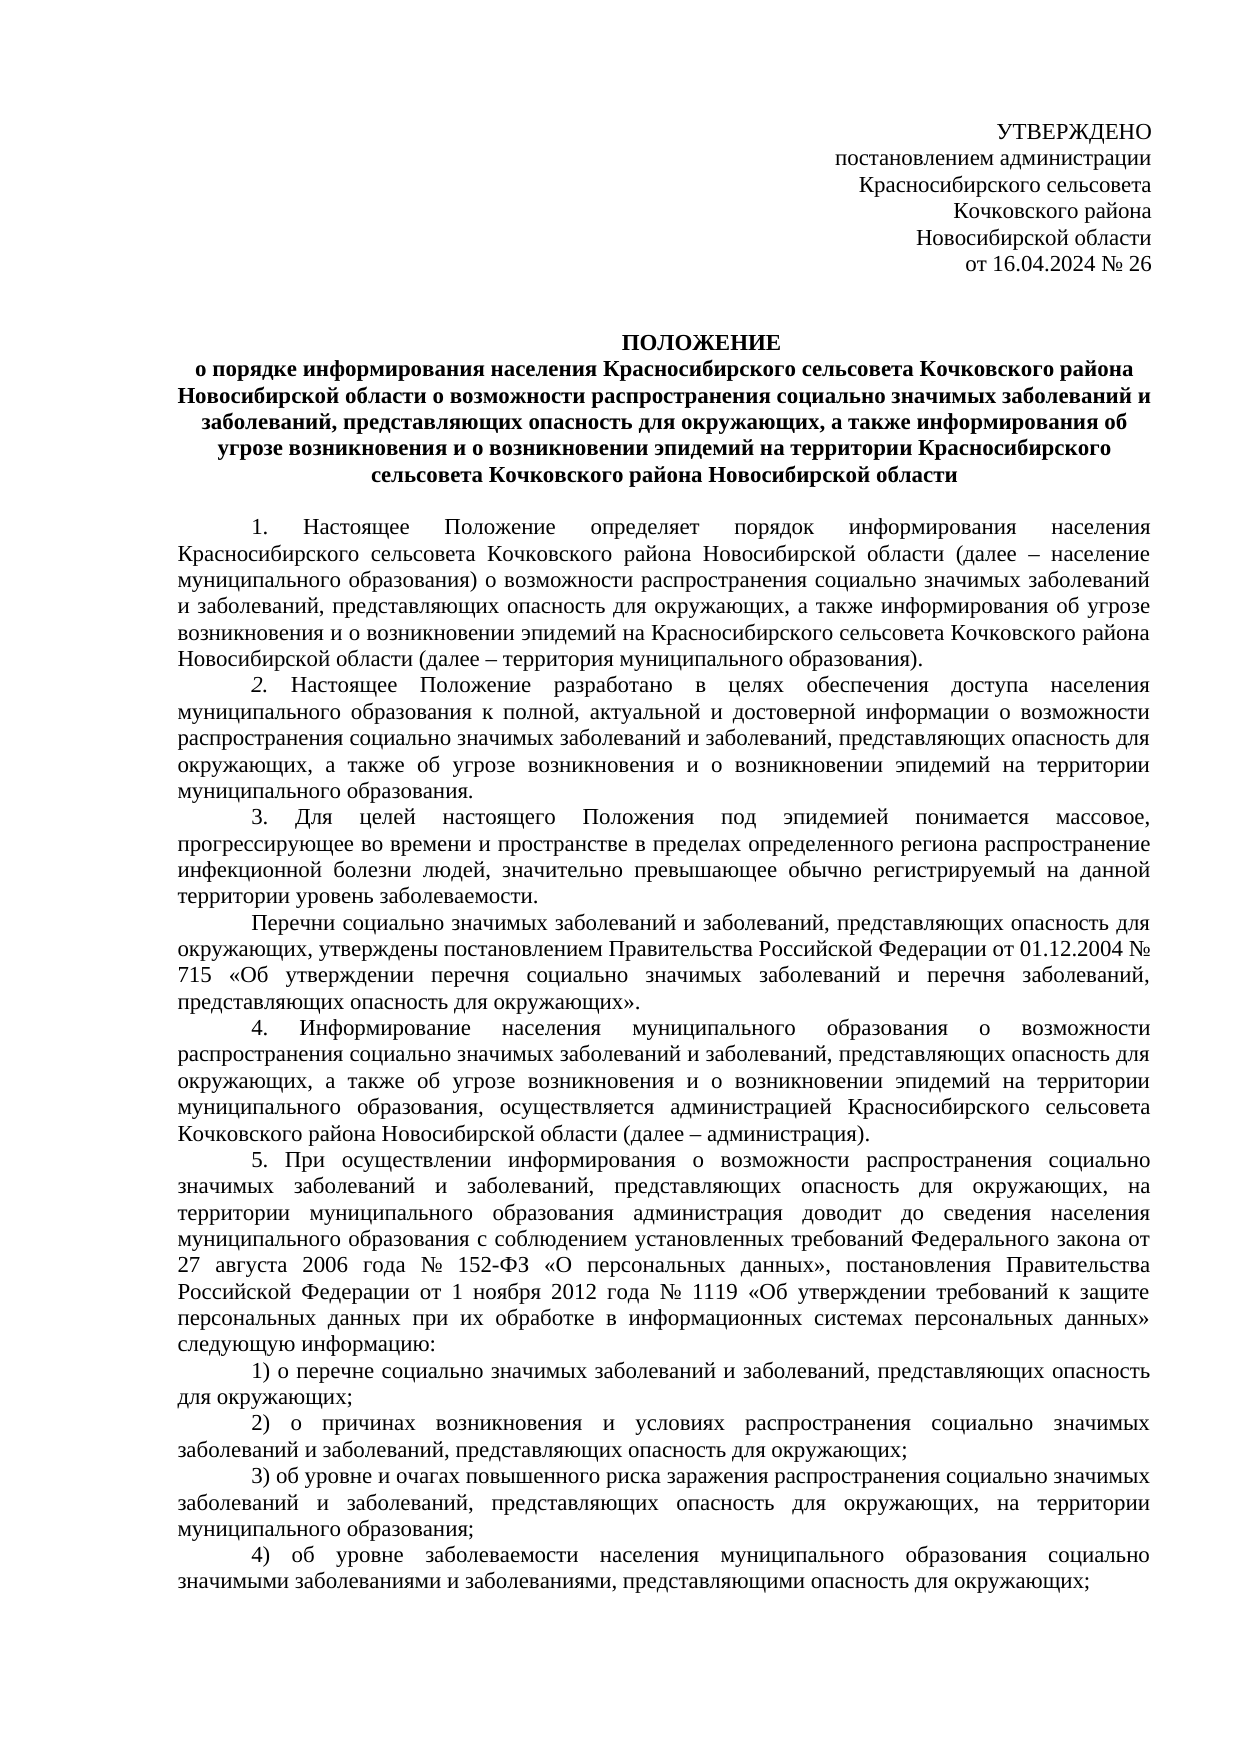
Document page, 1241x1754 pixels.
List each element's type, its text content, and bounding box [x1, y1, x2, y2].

text 3. Для целей настоящего Положения под эпидемией понимается массовое, прогрессирующее во времени и пространстве в пределах определенного региона распространение инфекционной болезни людей, значительно превышающее обычно регистрируемый на данной территории уровень заболеваемости. [177, 803, 1152, 909]
text Новосибирской области [679, 223, 1152, 250]
text от 16.04.2024 № 26 [679, 250, 1152, 276]
text УТВЕРЖДЕНО [177, 118, 1152, 144]
text 4. Информирование населения муниципального образования о возможности распространения социально значимых заболеваний и заболеваний, представляющих опасность для окружающих, а также об угрозе возникновения и о возникновении эпидемий на территории муниципального образования, осуществляется администрацией Красносибирского сельсовета Кочковского района Новосибирской области (далее – администрация). [177, 1014, 1152, 1146]
text Кочковского района [679, 197, 1152, 223]
text о порядке информирования населения Красносибирского сельсовета Кочковского района Новосибирской области о возможности распространения социально значимых заболеваний и заболеваний, представляющих опасность для окружающих, а также информирования об угрозе возникновения и о возникновении эпидемий на территории Красносибирского сельсовета Кочковского района Новосибирской области [177, 355, 1152, 487]
text 5. При осуществлении информирования о возможности распространения социально значимых заболеваний и заболеваний, представляющих опасность для окружающих, на территории муниципального образования администрация доводит до сведения населения муниципального образования с соблюдением установленных требований Федерального закона от 27 августа 2006 года № 152-ФЗ «О персональных данных», постановления Правительства Российской Федерации от 1 ноября 2012 года № 1119 «Об утверждении требований к защите персональных данных при их обработке в информационных системах персональных данных» следующую информацию: [177, 1146, 1152, 1357]
text 2) о причинах возникновения и условиях распространения социально значимых заболеваний и заболеваний, представляющих опасность для окружающих; [177, 1409, 1152, 1462]
text 2. Настоящее Положение разработано в целях обеспечения доступа населения муниципального образования к полной, актуальной и достоверной информации о возможности распространения социально значимых заболеваний и заболеваний, представляющих опасность для окружающих, а также об угрозе возникновения и о возникновении эпидемий на территории муниципального образования. [177, 672, 1152, 803]
text 1) о перечне социально значимых заболеваний и заболеваний, представляющих опасность для окружающих; [177, 1357, 1152, 1409]
text ПОЛОЖЕНИЕ [177, 329, 1152, 355]
text 4) об уровне заболеваемости населения муниципального образования социально значимыми заболеваниями и заболеваниями, представляющими опасность для окружающих; [177, 1541, 1152, 1594]
text постановлением администрации Красносибирского сельсовета [679, 144, 1152, 197]
text 3) об уровне и очагах повышенного риска заражения распространения социально значимых заболеваний и заболеваний, представляющих опасность для окружающих, на территории муниципального образования; [177, 1462, 1152, 1541]
text Перечни социально значимых заболеваний и заболеваний, представляющих опасность для окружающих, утверждены постановлением Правительства Российской Федерации от 01.12.2004 № 715 «Об утверждении перечня социально значимых заболеваний и перечня заболеваний, представляющих опасность для окружающих». [177, 909, 1152, 1014]
text 1. Настоящее Положение определяет порядок информирования населения Красносибирского сельсовета Кочковского района Новосибирской области (далее – население муниципального образования) о возможности распространения социально значимых заболеваний и заболеваний, представляющих опасность для окружающих, а также информирования об угрозе возникновения и о возникновении эпидемий на Красносибирского сельсовета Кочковского района Новосибирской области (далее – территория муниципального образования). [177, 513, 1152, 672]
